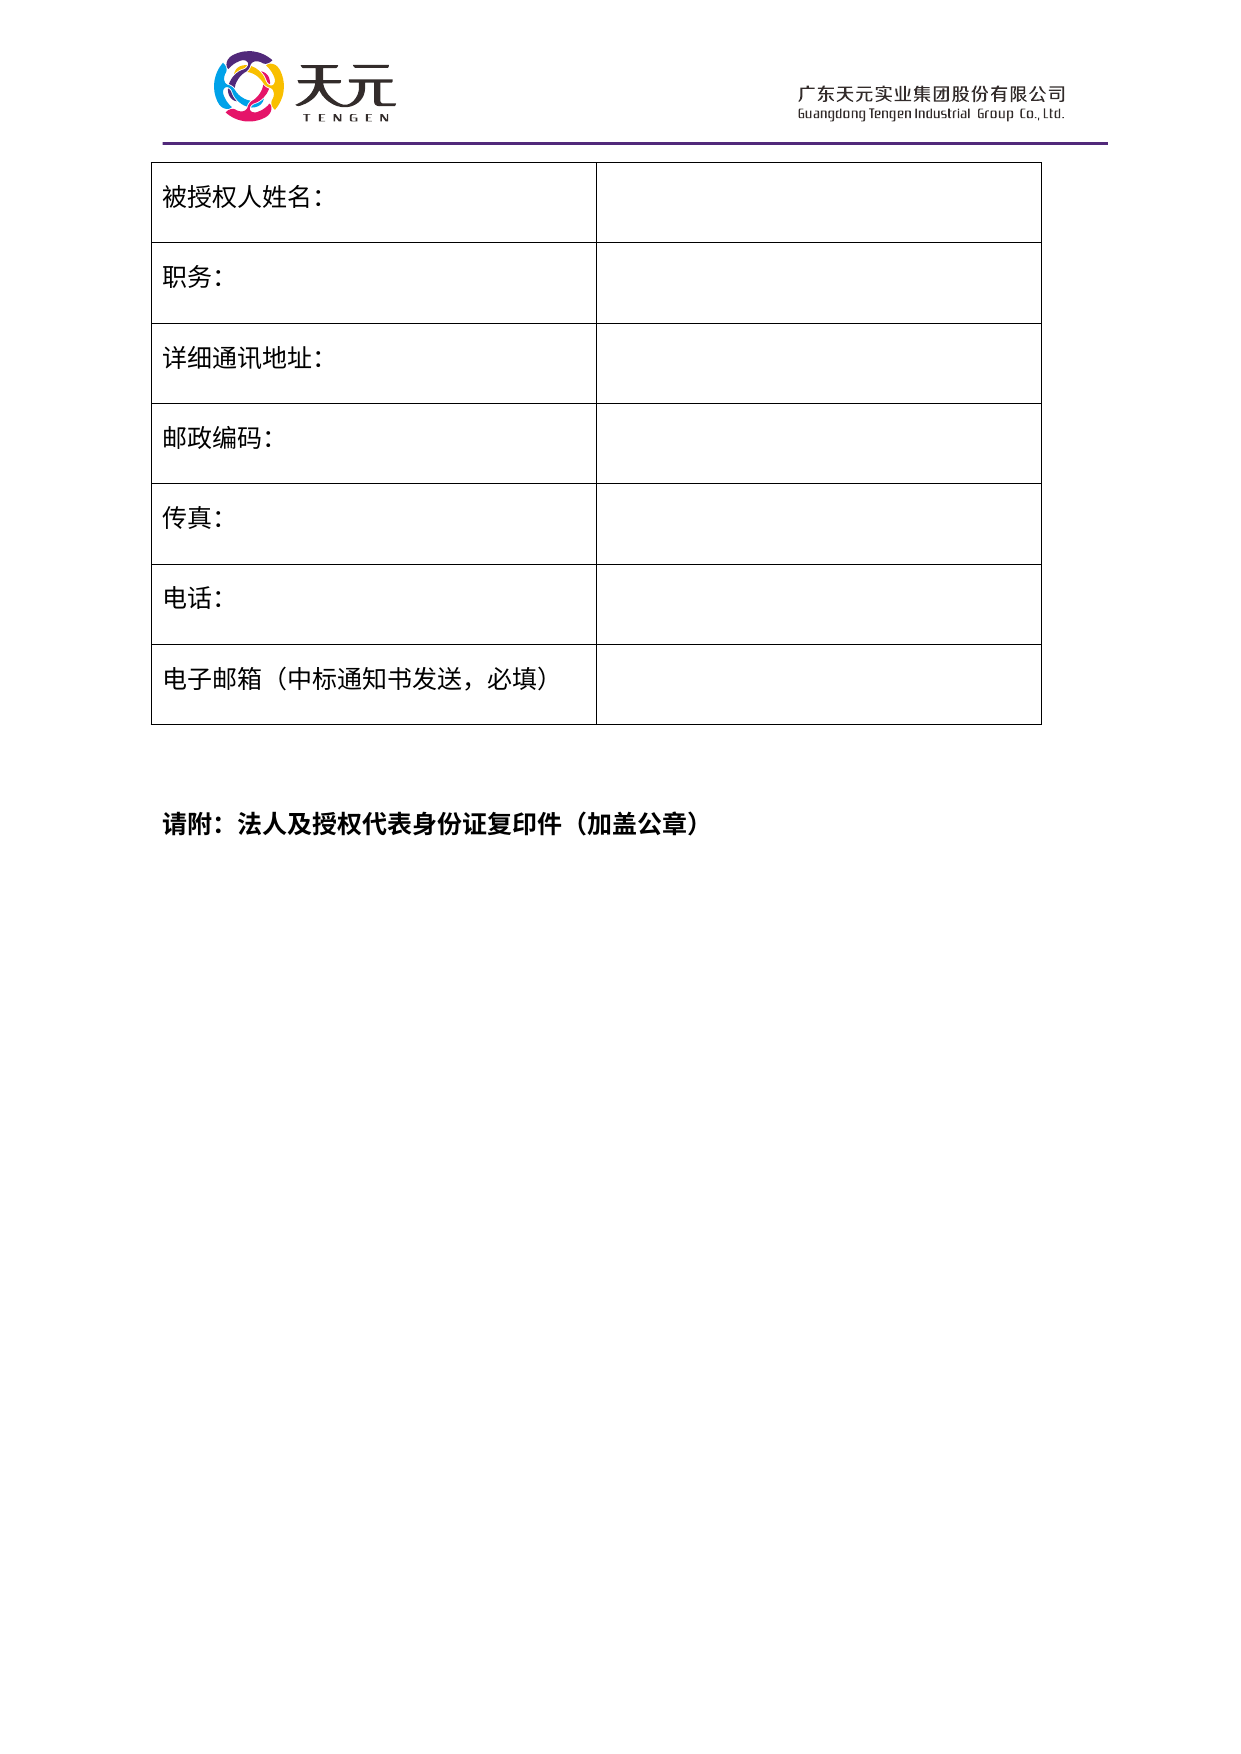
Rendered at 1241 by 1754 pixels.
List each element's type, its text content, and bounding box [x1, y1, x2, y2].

table_cell [597, 324, 1041, 403]
table_cell [597, 243, 1041, 323]
table_cell 传真： [152, 484, 596, 563]
table_cell 职务： [152, 243, 596, 323]
text 请附：法人及授权代表身份证复印件（加盖公章） [162, 790, 1053, 855]
table_cell [597, 484, 1041, 563]
table_header [597, 163, 1041, 242]
table_cell [597, 645, 1041, 724]
table_cell 邮政编码： [152, 404, 596, 483]
table_header 被授权人姓名： [152, 163, 596, 242]
table_cell 电话： [152, 565, 596, 644]
table_cell 电子邮箱（中标通知书发送，必填） [152, 645, 596, 724]
table_cell 详细通讯地址： [152, 324, 596, 403]
table_cell [597, 565, 1041, 644]
table_cell [597, 404, 1041, 483]
